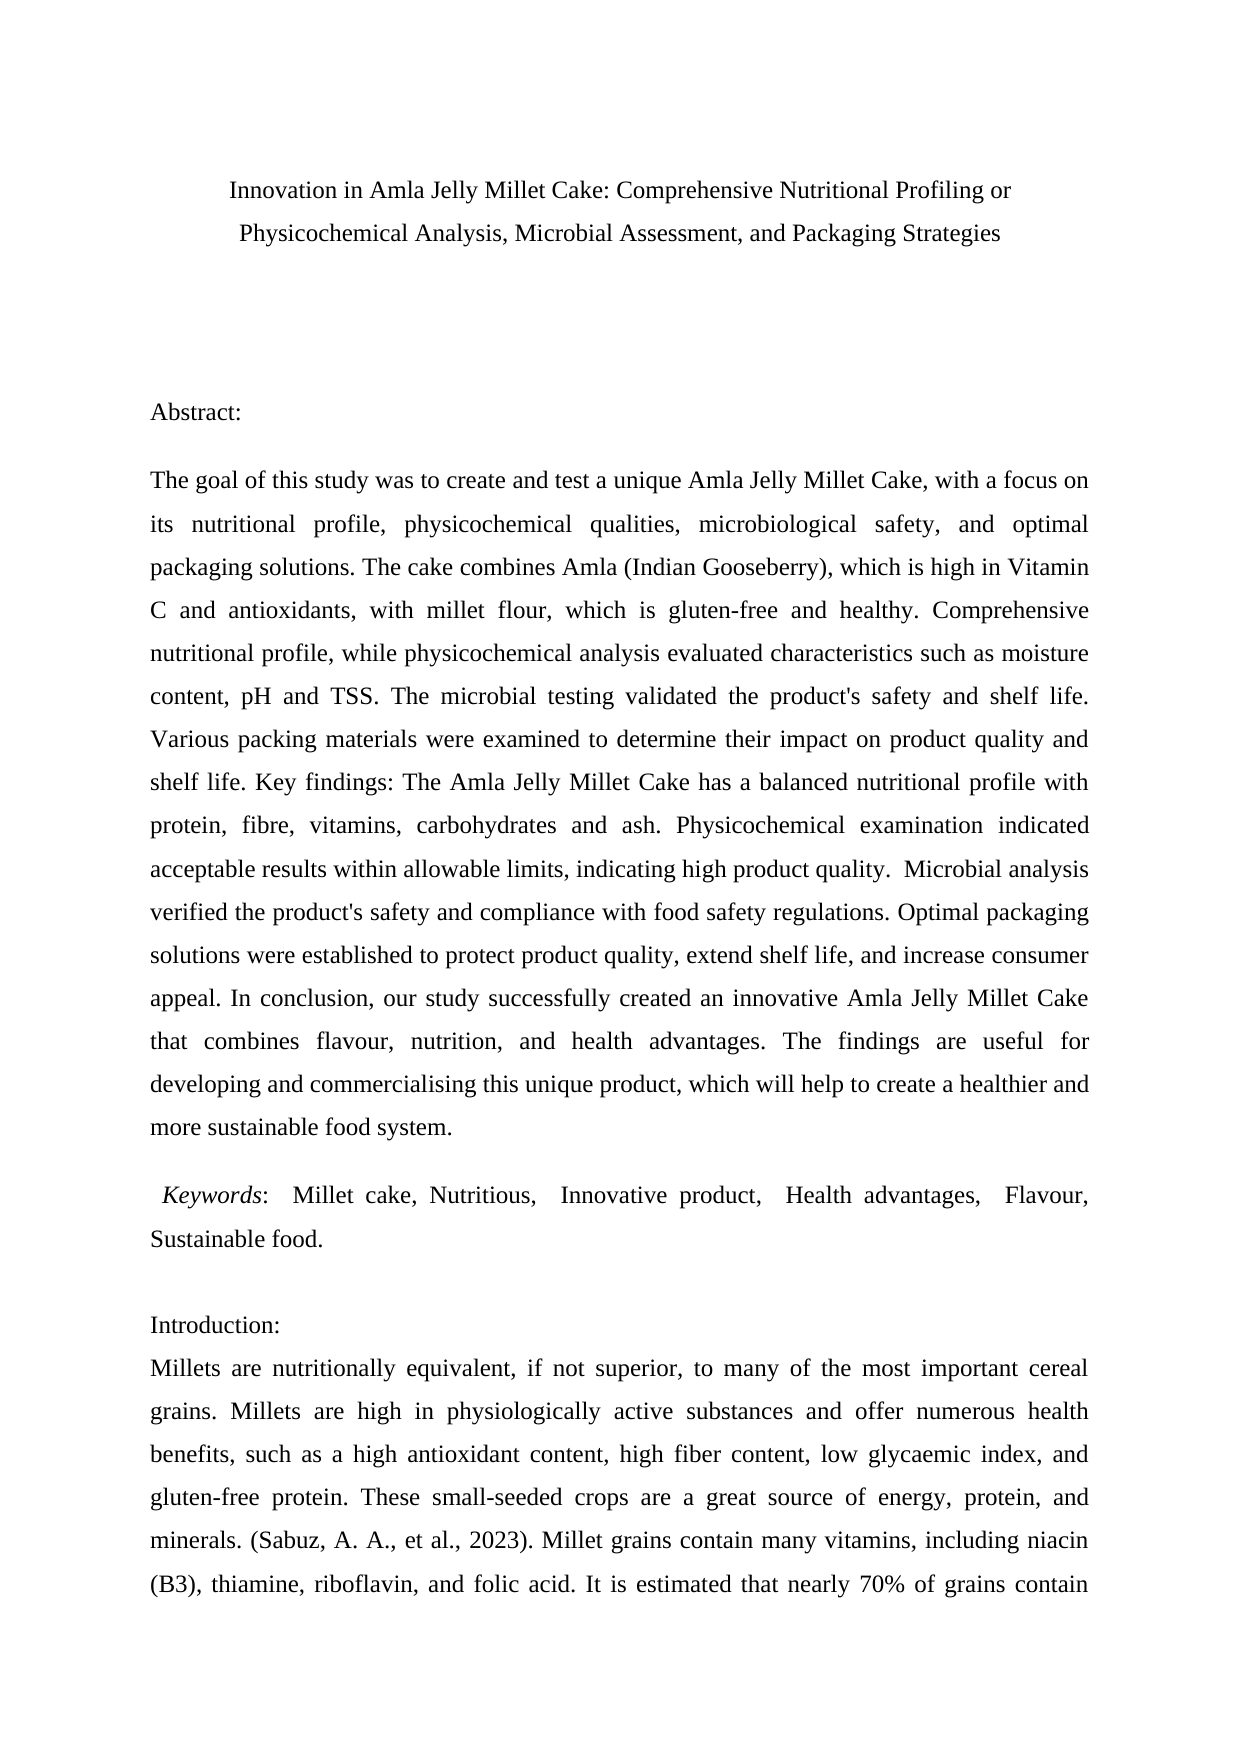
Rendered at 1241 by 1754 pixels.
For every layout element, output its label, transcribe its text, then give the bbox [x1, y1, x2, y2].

text The goal of this study was to create and test a unique Amla Jelly Millet Cake, with a focus on its nutritional profile, physicochemical qualities, microbiological safety, and optimal packaging solutions. The cake combines Amla (Indian Gooseberry), which is high in Vitamin C and antioxidants, with millet flour, which is gluten-free and healthy. Comprehensive nutritional profile, while physicochemical analysis evaluated characteristics such as moisture content, pH and TSS. The microbial testing validated the product's safety and shelf life. Various packing materials were examined to determine their impact on product quality and shelf life. Key findings: The Amla Jelly Millet Cake has a balanced nutritional profile with protein, fibre, vitamins, carbohydrates and ash. Physicochemical examination indicated acceptable results within allowable limits, indicating high product quality. Microbial analysis verified the product's safety and compliance with food safety regulations. Optimal packaging solutions were established to protect product quality, extend shelf life, and increase consumer appeal. In conclusion, our study successfully created an innovative Amla Jelly Millet Cake that combines flavour, nutrition, and health advantages. The findings are useful for developing and commercialising this unique product, which will help to create a healthier and more sustainable food system. [150, 466, 1090, 1141]
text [150, 1353, 1090, 1597]
text Keywords: Millet cake, Nutritious, Innovative product, Health advantages, Flavour, Sustainable food. [150, 1181, 1090, 1252]
text Abstract: [150, 397, 1090, 426]
text Innovation in Amla Jelly Millet Cake: Comprehensive Nutritional Profiling or Physicochemical Analysis, Microbial Assessment, and Packaging Strategies [150, 175, 1090, 247]
text Introduction: [150, 1310, 1090, 1339]
